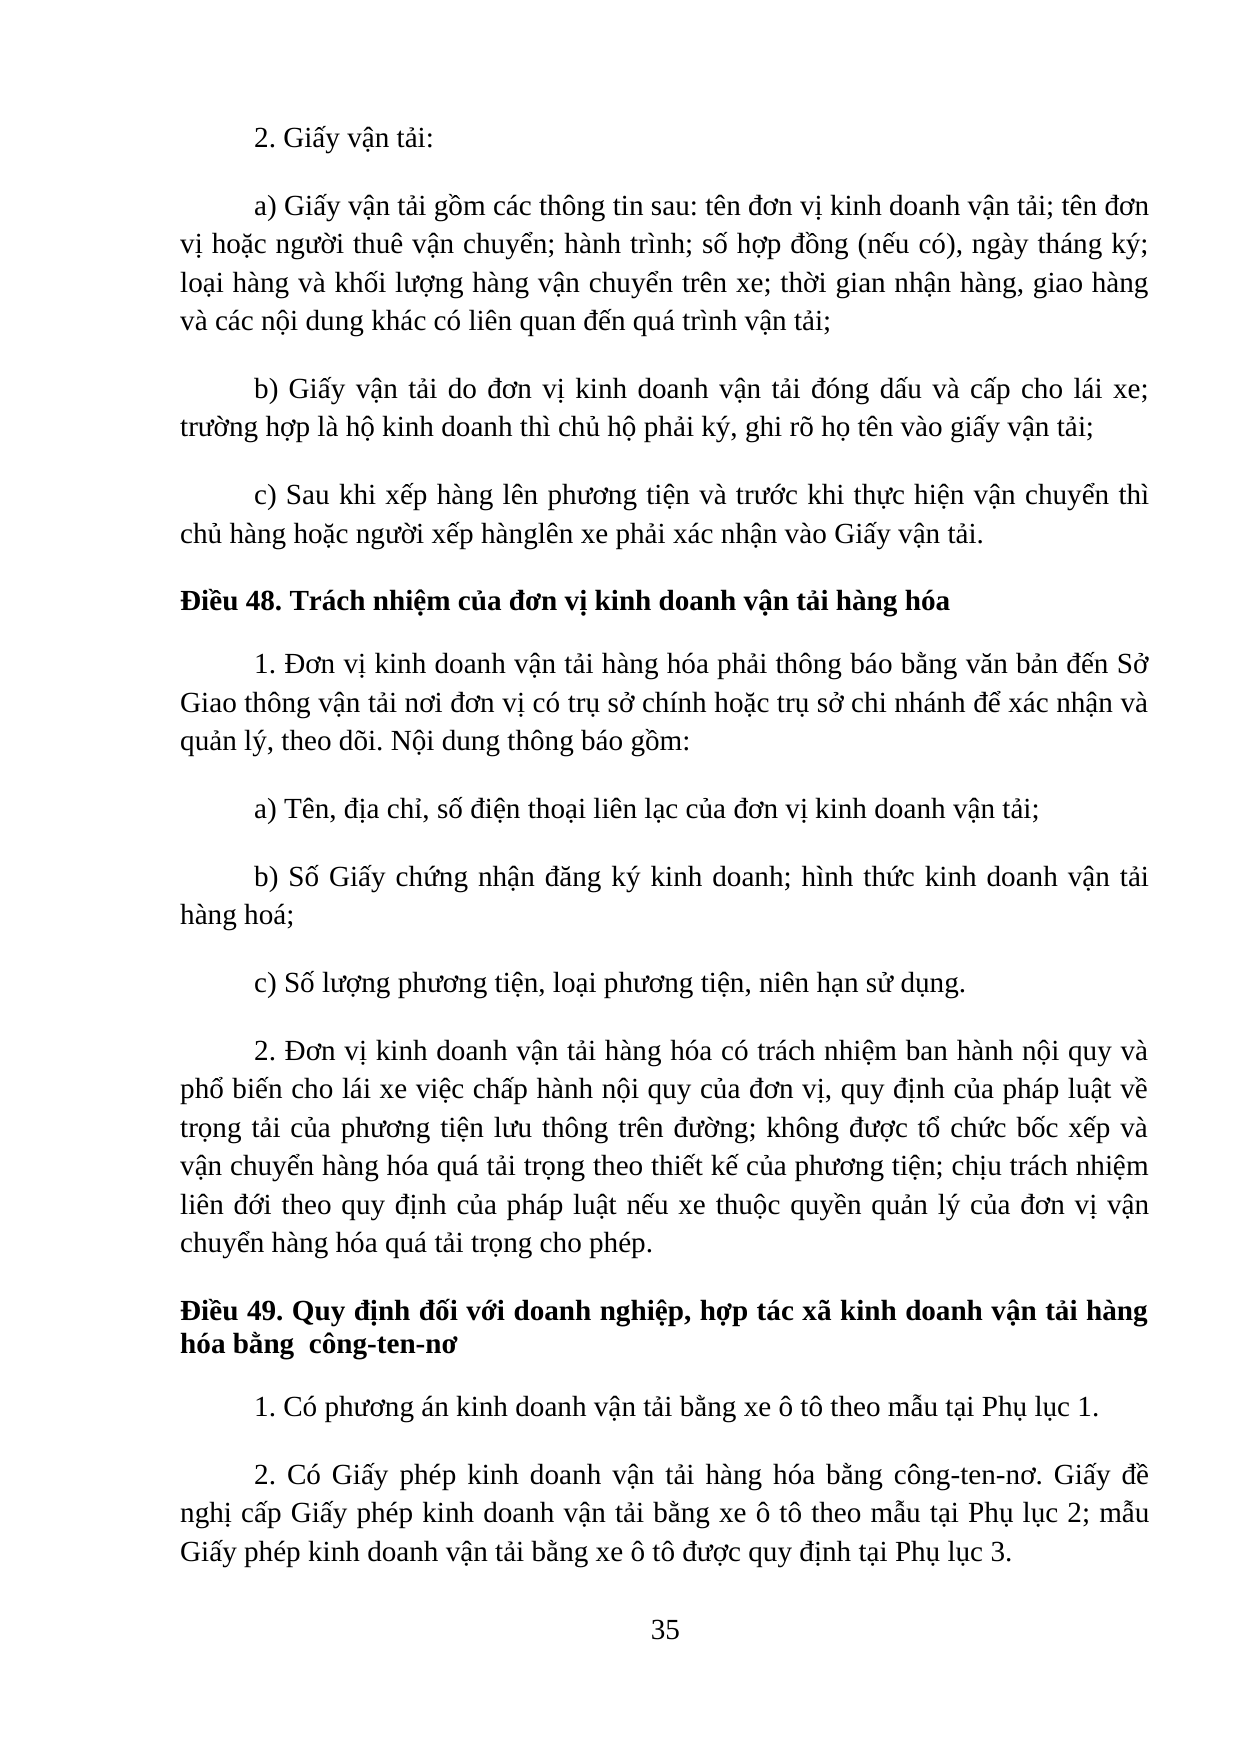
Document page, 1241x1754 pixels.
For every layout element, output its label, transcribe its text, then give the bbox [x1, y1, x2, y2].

text 2. Có Giấy phép kinh doanh vận tải hàng hóa bằng công-ten-nơ. Giấy đề nghị cấp Giấy phép kinh doanh vận tải bằng xe ô tô theo mẫu tại Phụ lục 2; mẫu Giấy phép kinh doanh vận tải bằng xe ô tô được quy định tại Phụ lục 3. [180, 1457, 1150, 1568]
text a) Giấy vận tải gồm các thông tin sau: tên đơn vị kinh doanh vận tải; tên đơn vị hoặc người thuê vận chuyển; hành trình; số hợp đồng (nếu có), ngày tháng ký; loại hàng và khối lượng hàng vận chuyển trên xe; thời gian nhận hàng, giao hàng và các nội dung khác có liên quan đến quá trình vận tải; [180, 188, 1150, 337]
text b) Số Giấy chứng nhận đăng ký kinh doanh; hình thức kinh doanh vận tải hàng hoá; [180, 859, 1150, 931]
text 1. Đơn vị kinh doanh vận tải hàng hóa phải thông báo bằng văn bản đến Sở Giao thông vận tải nơi đơn vị có trụ sở chính hoặc trụ sở chi nhánh để xác nhận và quản lý, theo dõi. Nội dung thông báo gồm: [180, 646, 1150, 757]
text 2. Giấy vận tải: [180, 120, 1150, 153]
text 2. Đơn vị kinh doanh vận tải hàng hóa có trách nhiệm ban hành nội quy và phổ biến cho lái xe việc chấp hành nội quy của đơn vị, quy định của pháp luật về trọng tải của phương tiện lưu thông trên đường; không được tổ chức bốc xếp và vận chuyển hàng hóa quá tải trọng theo thiết kế của phương tiện; chịu trách nhiệm liên đới theo quy định của pháp luật nếu xe thuộc quyền quản lý của đơn vị vận chuyển hàng hóa quá tải trọng cho phép. [180, 1033, 1150, 1259]
text Điều 49. Quy định đối với doanh nghiệp, hợp tác xã kinh doanh vận tải hàng hóa bằng công-ten-nơ [180, 1293, 1150, 1360]
text 1. Có phương án kinh doanh vận tải bằng xe ô tô theo mẫu tại Phụ lục 1. [180, 1389, 1150, 1423]
text c) Sau khi xếp hàng lên phương tiện và trước khi thực hiện vận chuyển thì chủ hàng hoặc người xếp hànglên xe phải xác nhận vào Giấy vận tải. [180, 477, 1150, 549]
text b) Giấy vận tải do đơn vị kinh doanh vận tải đóng dấu và cấp cho lái xe; trường hợp là hộ kinh doanh thì chủ hộ phải ký, ghi rõ họ tên vào giấy vận tải; [180, 371, 1150, 443]
text c) Số lượng phương tiện, loại phương tiện, niên hạn sử dụng. [180, 965, 1150, 998]
text Điều 48. Trách nhiệm của đơn vị kinh doanh vận tải hàng hóa [180, 583, 1150, 617]
text a) Tên, địa chỉ, số điện thoại liên lạc của đơn vị kinh doanh vận tải; [180, 791, 1150, 824]
